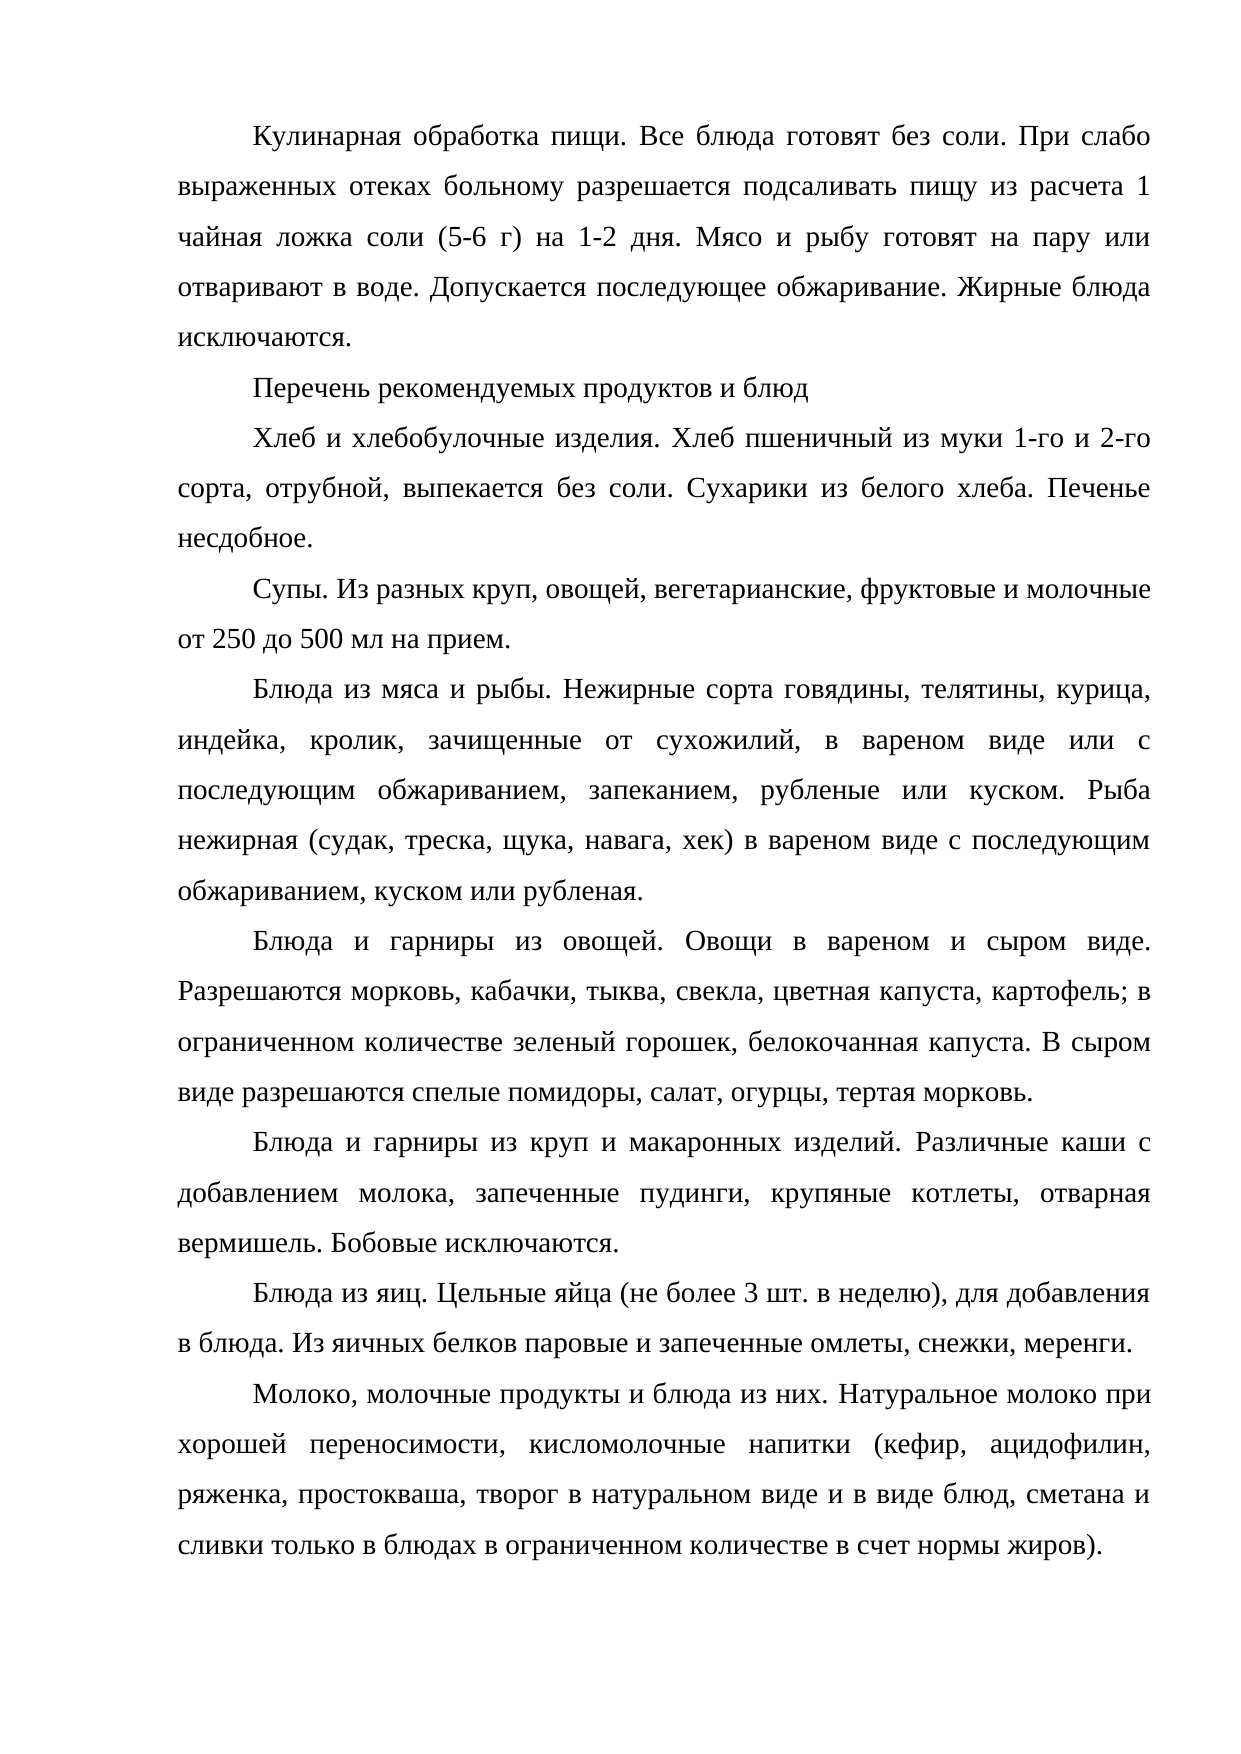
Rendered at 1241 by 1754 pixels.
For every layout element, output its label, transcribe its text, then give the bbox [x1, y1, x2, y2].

text Молоко, молочные продукты и блюда из них. Натуральное молоко при хорошей переносимости, кисломолочные напитки (кефир, ацидофилин, ряженка, простокваша, творог в натуральном виде и в виде блюд, сметана и сливки только в блюдах в ограниченном количестве в счет нормы жиров). [177, 1376, 1152, 1560]
text Блюда из мяса и рыбы. Нежирные сорта говядины, телятины, курица, индейка, кролик, зачищенные от сухожилий, в вареном виде или с последующим обжариванием, запеканием, рубленые или куском. Рыба нежирная (судак, треска, щука, навага, хек) в вареном виде с последующим обжариванием, куском или рубленая. [177, 672, 1152, 906]
text Блюда и гарниры из овощей. Овощи в вареном и сыром виде. Разрешаются морковь, кабачки, тыква, свекла, цветная капуста, картофель; в ограниченном количестве зеленый горошек, белокочанная капуста. В сыром виде разрешаются спелые помидоры, салат, огурцы, тертая морковь. [177, 923, 1152, 1108]
text Супы. Из разных круп, овощей, вегетарианские, фруктовые и молочные от 250 до 500 мл на прием. [177, 571, 1152, 655]
text Блюда из яиц. Цельные яйца (не более 3 шт. в неделю), для добавления в блюда. Из яичных белков паровые и запеченные омлеты, снежки, меренги. [177, 1275, 1152, 1359]
text Хлеб и хлебобулочные изделия. Хлеб пшеничный из муки 1-го и 2-го сорта, отрубной, выпекается без соли. Сухарики из белого хлеба. Печенье несдобное. [177, 420, 1152, 554]
text Кулинарная обработка пищи. Все блюда готовят без соли. При слабо выраженных отеках больному разрешается подсаливать пищу из расчета 1 чайная ложка соли (5-6 г) на 1-2 дня. Мясо и рыбу готовят на пару или отваривают в воде. Допускается последующее обжаривание. Жирные блюда исключаются. [177, 118, 1152, 353]
text Блюда и гарниры из круп и макаронных изделий. Различные каши с добавлением молока, запеченные пудинги, крупяные котлеты, отварная вермишель. Бобовые исключаются. [177, 1124, 1152, 1258]
text Перечень рекомендуемых продуктов и блюд [177, 370, 1152, 403]
